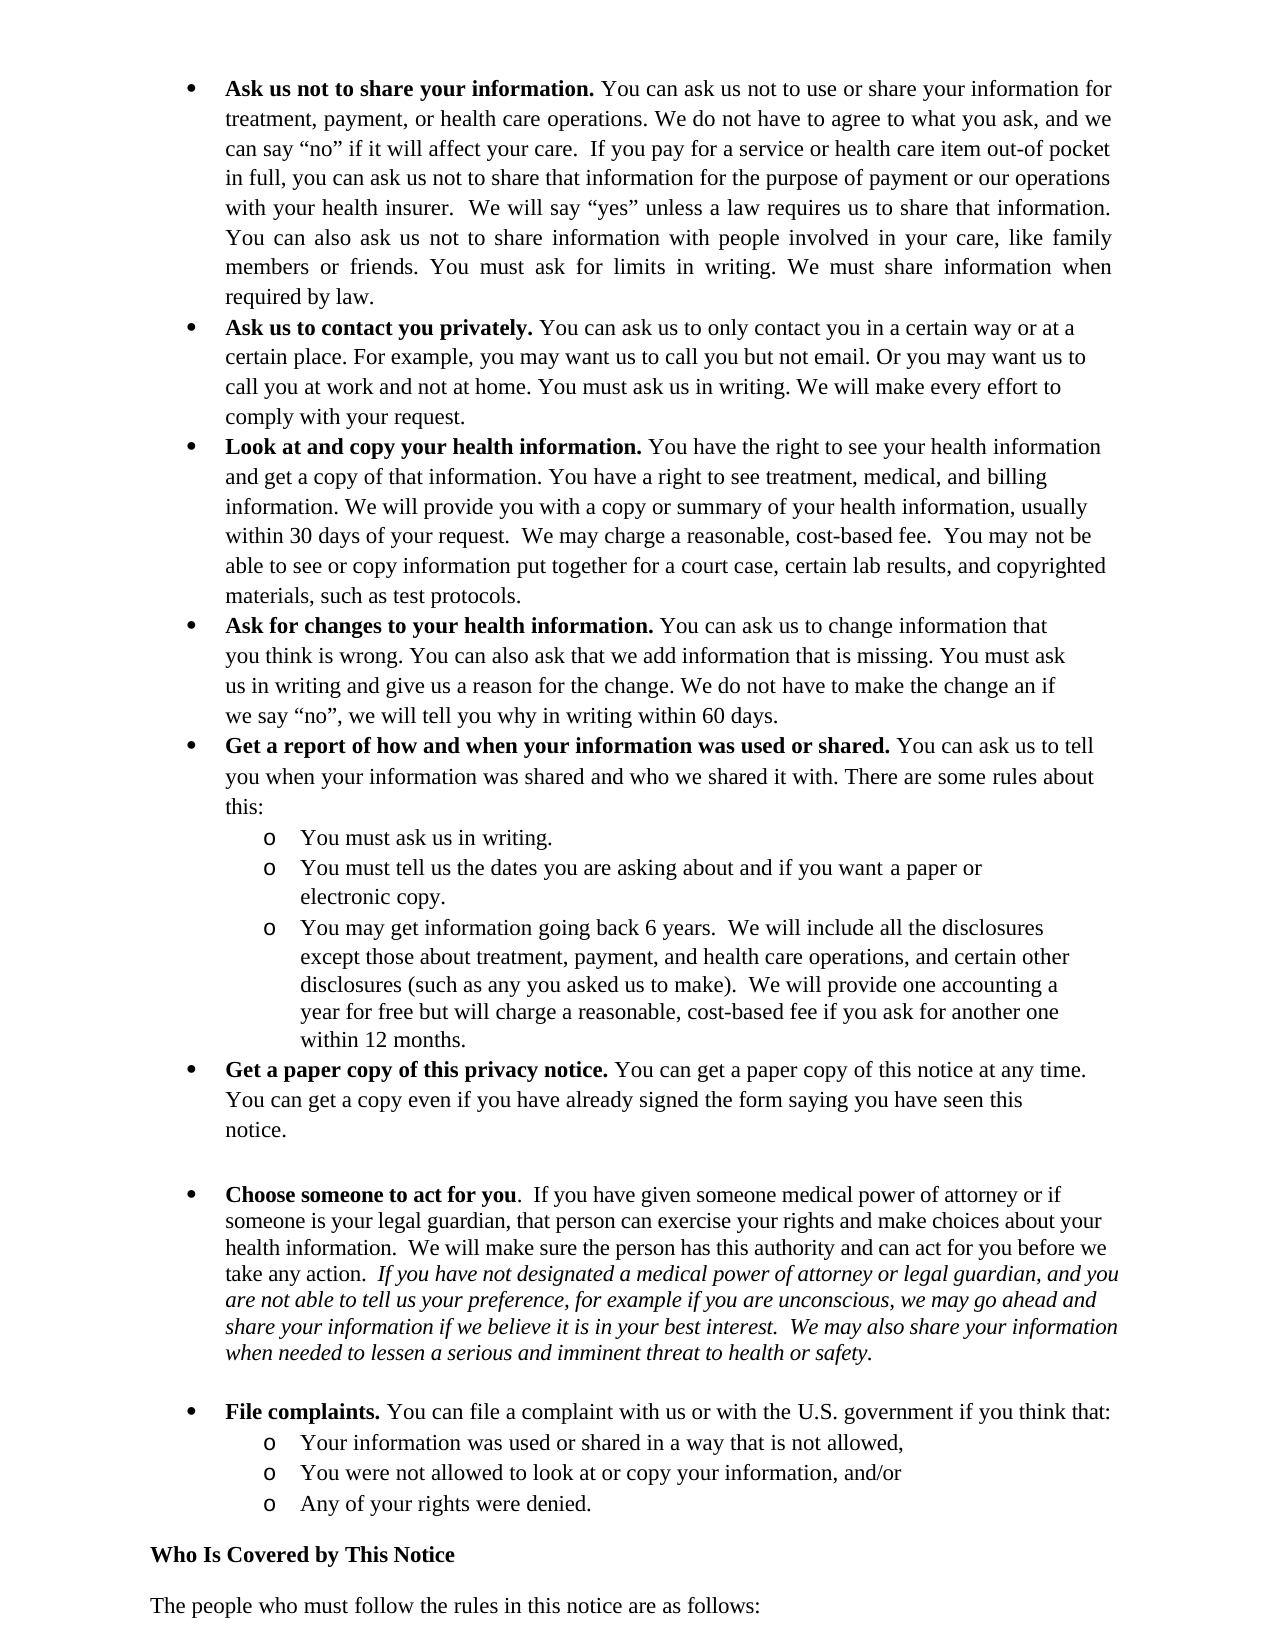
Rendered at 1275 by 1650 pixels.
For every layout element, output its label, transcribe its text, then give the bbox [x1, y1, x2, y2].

list Get a report of how and when your information was used or shared. You can ask us to tell you when your information was shared and who we shared it with. There are some rules about this: [187, 733, 1094, 819]
list You were not allowed to look at or copy your information, and/or [263, 1459, 1135, 1488]
list Choose someone to act for you. If you have given someone medical power of attorney or if someone is your legal guardian, that person can exercise your rights and make choices about your health information. We will make sure the person has this authority and can act for you before we take any action. If you have not designated a medical power of attorney or legal guardian, and you are not able to tell us your preference, for example if you are unconscious, we may go ahead and share your information if we believe it is in your best interest. We may also share your information when needed to lessen a serious and imminent threat to health or safety. [187, 1181, 1135, 1366]
list Your information was used or shared in a way that is not allowed, [263, 1429, 1135, 1458]
list Get a paper copy of this privacy notice. You can get a paper copy of this notice at any time. You can get a copy even if you have already signed the form saying you have seen this notice. [187, 1056, 1090, 1142]
text The people who must follow the rules in this notice are as follows: [150, 1592, 1135, 1618]
list Ask us to contact you privately. You can ask us to only contact you in a certain way or at a certain place. For example, you may want us to call you but not email. Or you may want us to call you at work and not at home. You must ask us in writing. We will make every effort to comply with your request. [187, 314, 1123, 429]
subtitle Who Is Covered by This Notice [150, 1541, 1135, 1567]
list Look at and copy your health information. You have the right to see your health information and get a copy of that information. You have a right to see treatment, medical, and billing information. We will provide you with a copy or summary of your health information, usually within 30 days of your request. We may charge a reasonable, cost-based fee. You may not be able to see or copy information put together for a court case, certain lab results, and copyrighted materials, such as test protocols. [187, 433, 1120, 608]
list Ask us not to share your information. You can ask us not to use or share your information for treatment, payment, or health care operations. We do not have to agree to what you ask, and we can say “no” if it will affect your care. If you pay for a service or health care item out-of pocket in full, you can ask us not to share that information for the purpose of payment or our operations with your health insurer. We will say “yes” unless a law requires us to share that information. You can also ask us not to share information with people involved in your care, like family members or friends. You must ask for limits in writing. We must share information when required by law. [187, 75, 1112, 309]
list File complaints. You can file a complaint with us or with the U.S. government if you think that: [187, 1398, 1135, 1425]
list Ask for changes to your health information. You can ask us to change information that you think is wrong. You can also ask that we add information that is missing. You must ask us in writing and give us a reason for the change. We do not have to make the change an if we say “no”, we will tell you why in writing within 60 days. [187, 612, 1086, 729]
list You must tell us the dates you are asking about and if you want a paper or electronic copy. [263, 853, 1077, 909]
list You may get information going back 6 years. We will include all the disclosures except those about treatment, payment, and health care operations, and certain other disclosures (such as any you asked us to make). We will provide one accounting a year for free but will charge a reasonable, cost-based fee if you ask for another one within 12 months. [263, 914, 1094, 1052]
list Any of your rights were denied. [263, 1490, 1135, 1518]
list You must ask us in writing. [263, 823, 1135, 851]
